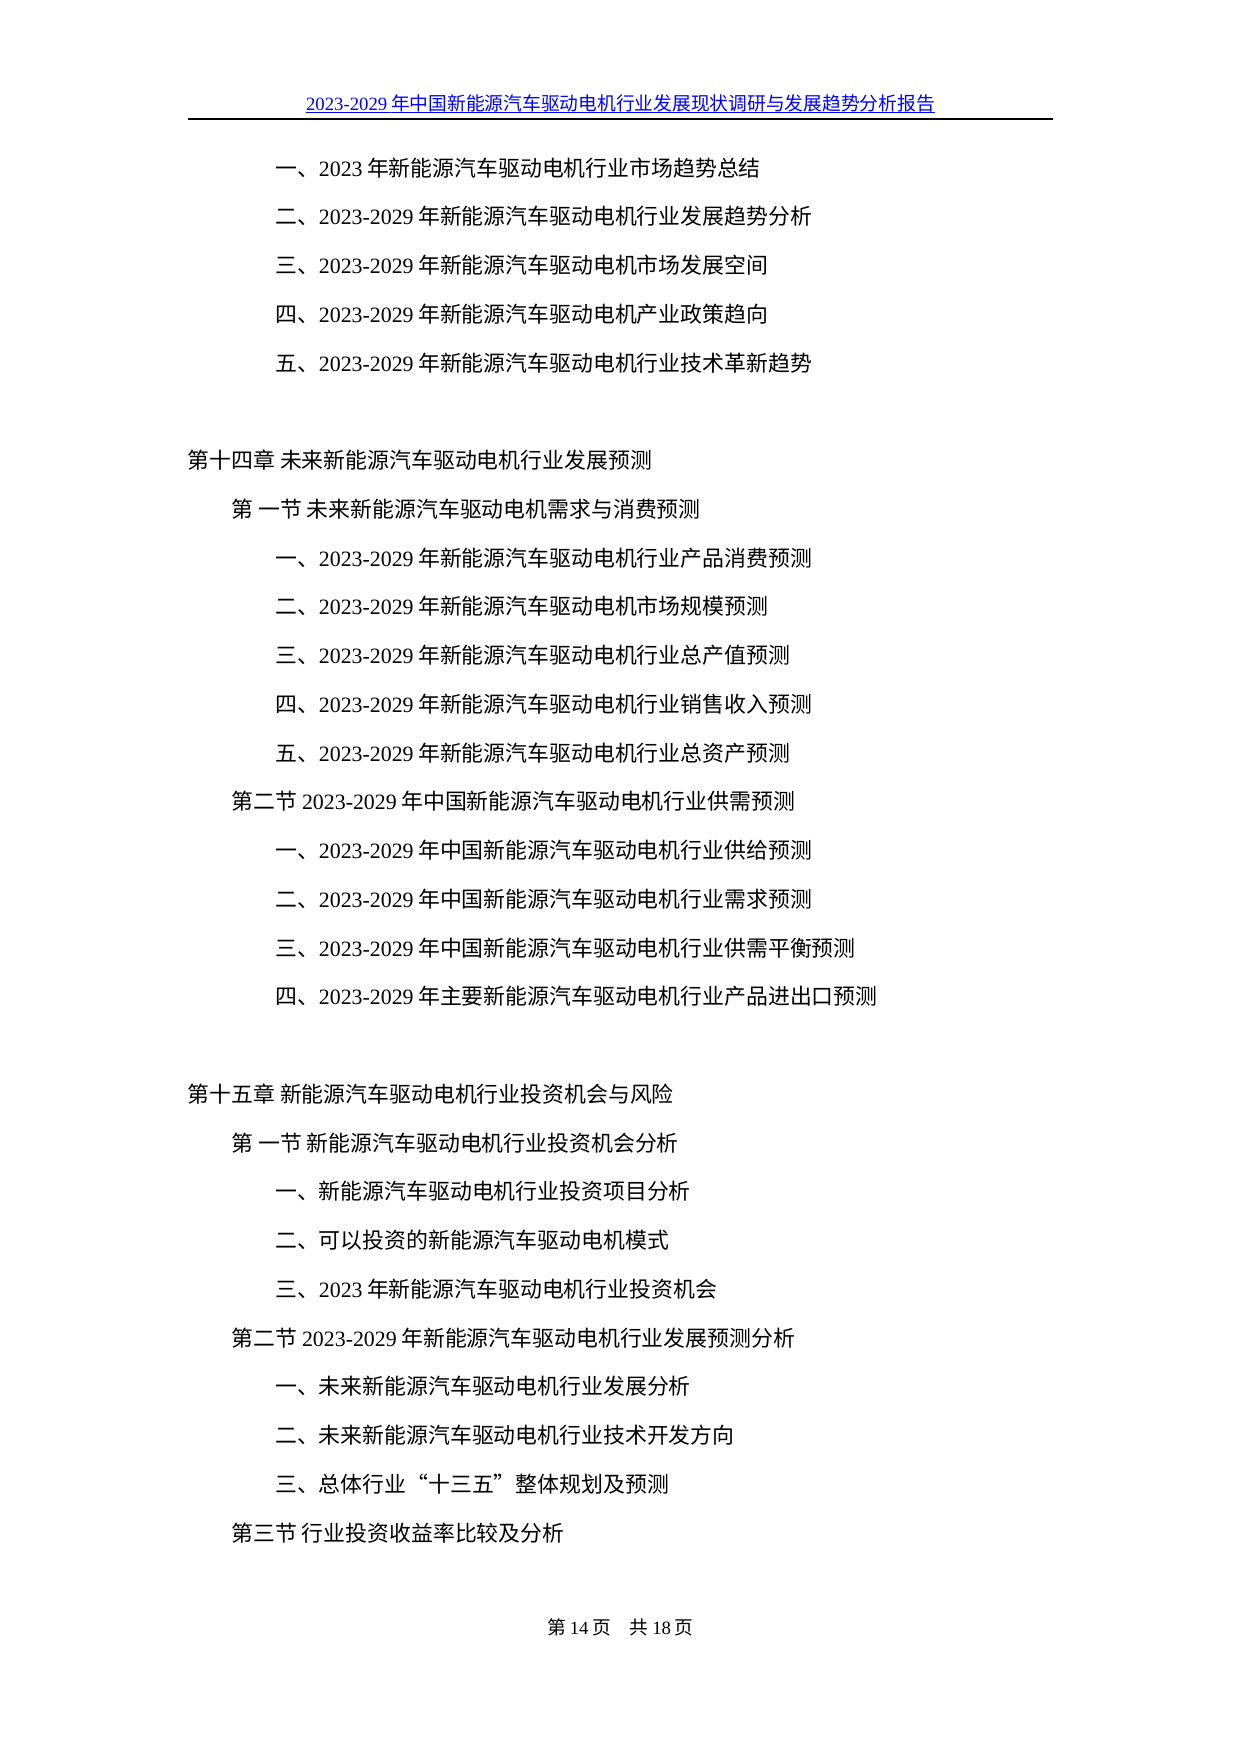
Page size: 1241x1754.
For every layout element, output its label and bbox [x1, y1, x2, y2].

text [187, 150, 1053, 1548]
